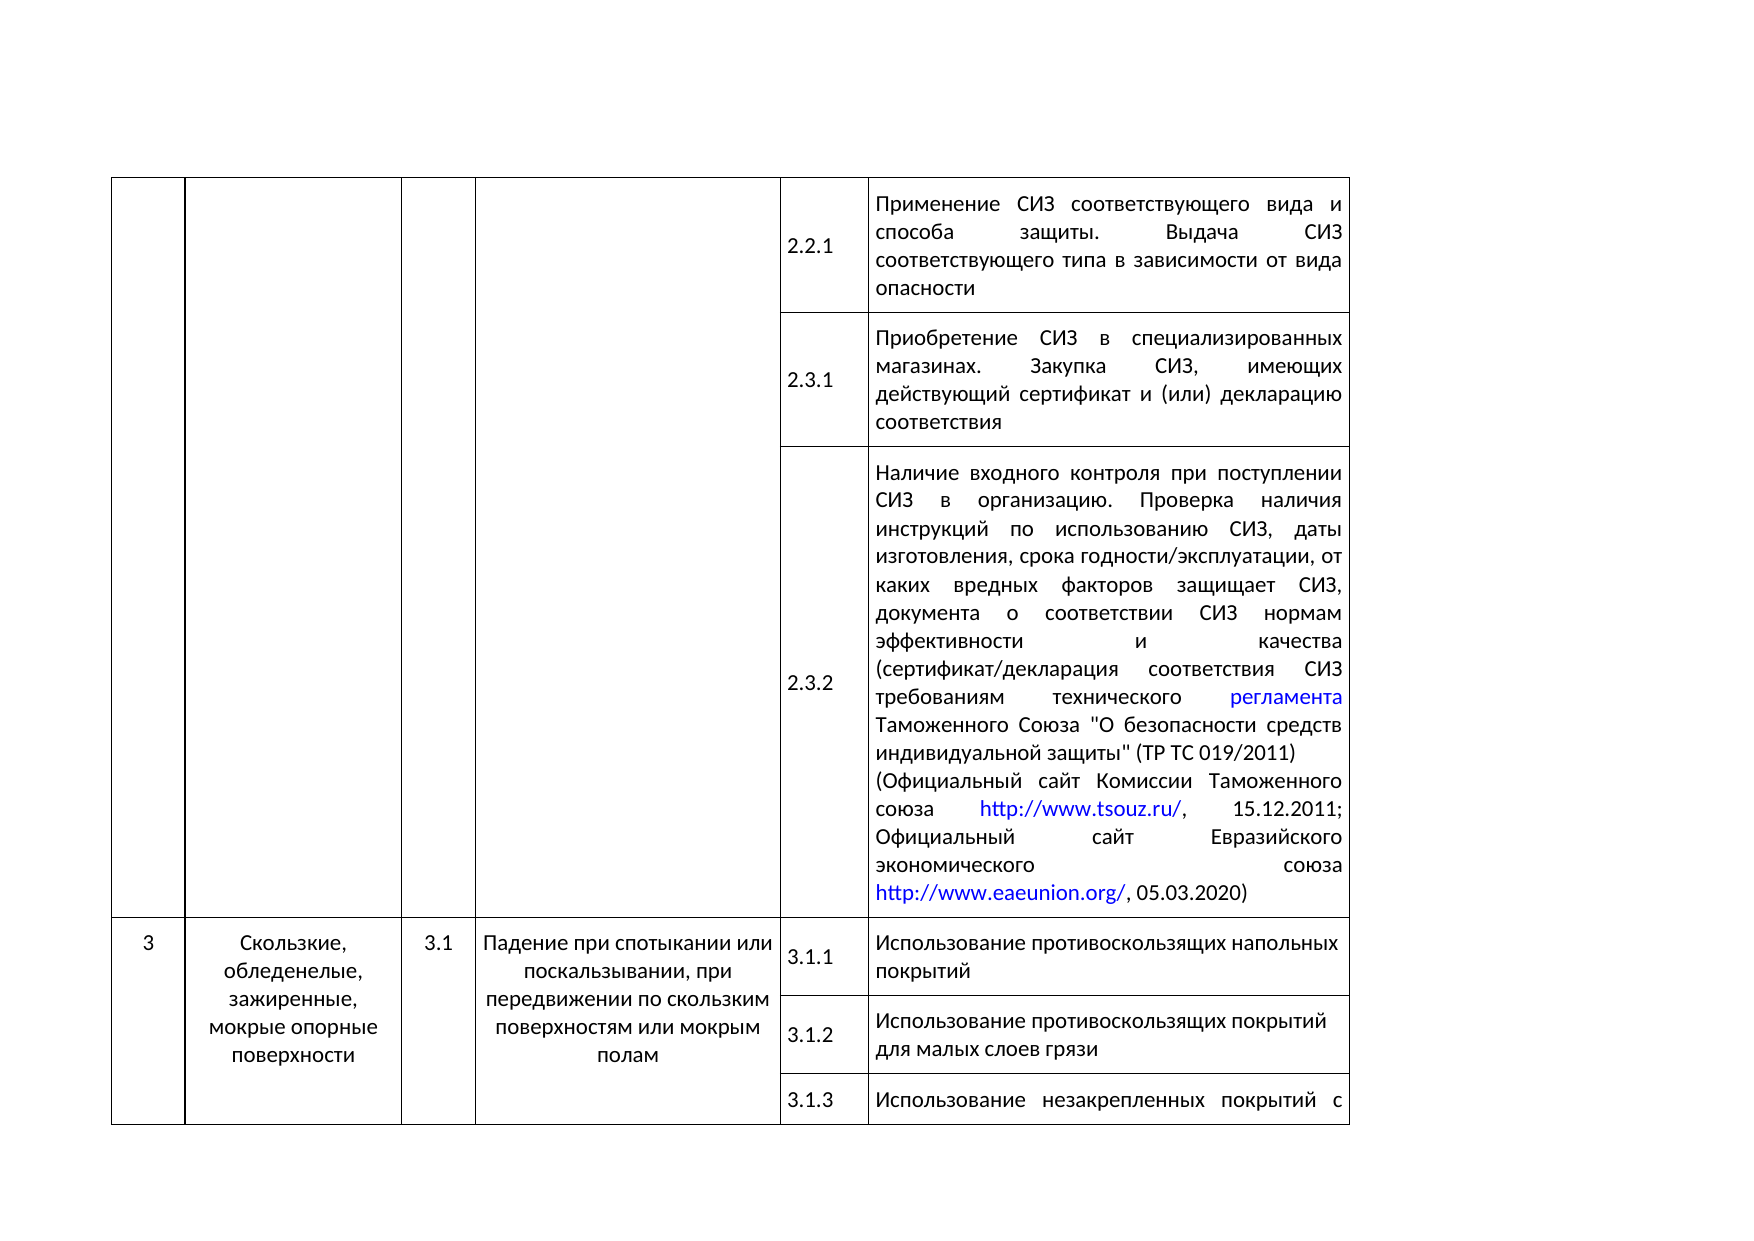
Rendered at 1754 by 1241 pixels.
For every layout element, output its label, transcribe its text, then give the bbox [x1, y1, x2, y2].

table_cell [869, 1074, 1349, 1123]
table_cell 3.1.1 [781, 918, 868, 995]
table_cell Падение при спотыкании или поскальзывании, при передвижении по скользким поверхностям или мокрым полам [476, 918, 780, 1123]
table_cell 2.2.1 [781, 178, 868, 312]
table_cell 3.1.3 [781, 1074, 868, 1123]
table_cell 3.1 [402, 918, 475, 1123]
table_cell Скользкие, обледенелые, зажиренные, мокрые опорные поверхности [186, 918, 401, 1123]
table_cell Применение СИЗ соответствующего вида и способа защиты. Выдача СИЗ соответствующего типа в зависимости от вида опасности [869, 178, 1349, 312]
table_cell 3 [112, 918, 184, 1123]
table_cell 2.3.2 [781, 447, 868, 917]
table_cell Использование противоскользящих напольных покрытий [869, 918, 1349, 995]
table_cell 3.1.2 [781, 996, 868, 1073]
table_cell Приобретение СИЗ в специализированных магазинах. Закупка СИЗ, имеющих действующий сертификат и (или) декларацию соответствия [869, 313, 1349, 446]
table_cell 2.3.1 [781, 313, 868, 446]
table_cell Использование противоскользящих покрытий для малых слоев грязи [869, 996, 1349, 1073]
table_cell Наличие входного контроля при поступлении СИЗ в организацию. Проверка наличия инструкций по использованию СИЗ, даты изготовления, срока годности/эксплуатации, от каких вредных факторов защищает СИЗ, документа о соответствии СИЗ нормам эффективности и качества (сертификат/декларация соответствия СИЗ требованиям технического регламента Таможенного Союза "О безопасности средств индивидуальной защиты" (ТР ТС 019/2011) (Официальный сайт Комиссии Таможенного союза http://www.tsouz.ru/, 15.12.2011; Официальный сайт Евразийского экономического союза http://www.eaeunion.org/, 05.03.2020) [869, 447, 1349, 917]
